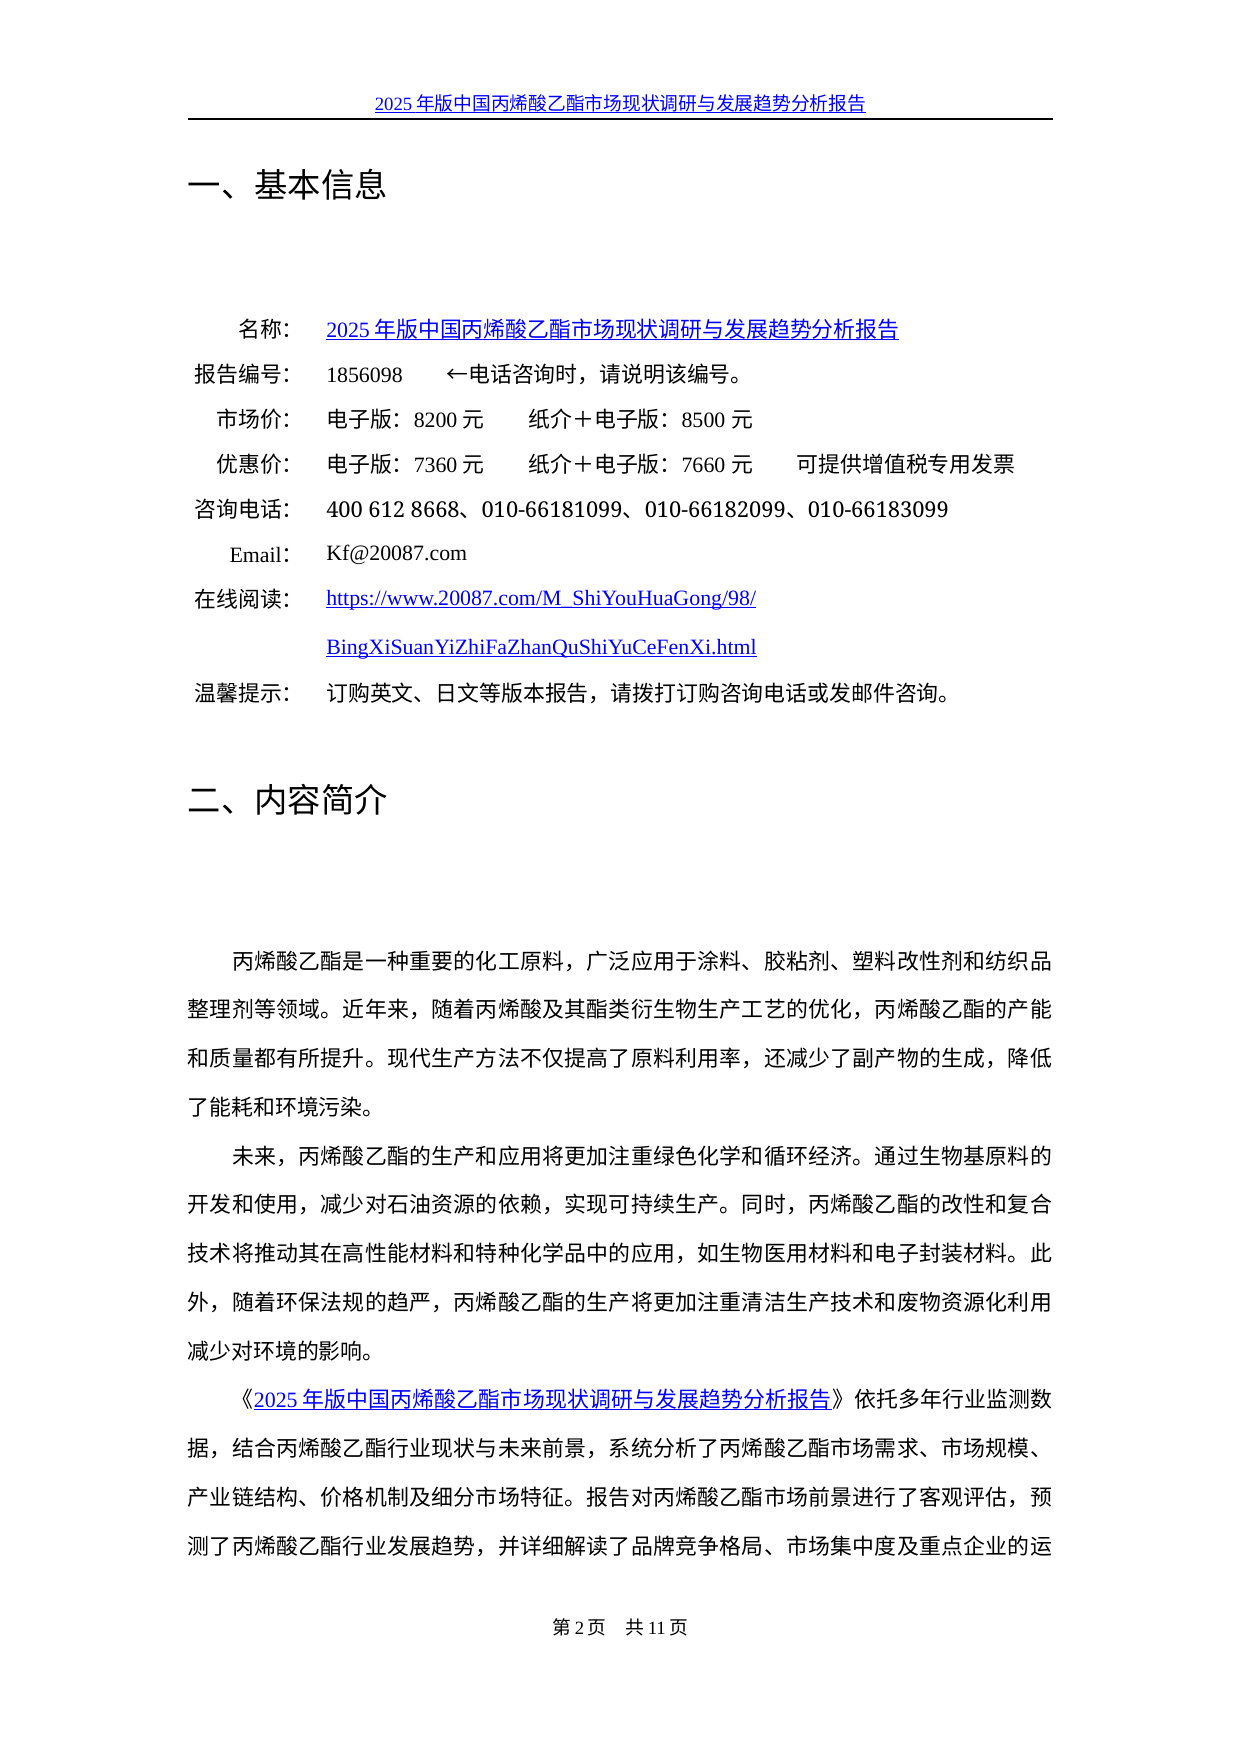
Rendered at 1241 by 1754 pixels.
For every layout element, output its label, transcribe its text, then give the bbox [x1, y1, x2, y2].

table_cell 1856098 ←电话咨询时，请说明该编号。 [315, 357, 1073, 402]
table_cell 电子版：8200 元 纸介＋电子版：8500 元 [315, 402, 1073, 447]
table_cell [315, 582, 1073, 675]
table_cell 在线阅读： [167, 582, 315, 675]
table_header 2025年版中国丙烯酸乙酯市场现状调研与发展趋势分析报告 [315, 312, 1073, 357]
title 二、内容简介 [187, 766, 1053, 831]
title 一、基本信息 [187, 150, 1053, 215]
table_header 名称： [167, 312, 315, 357]
table_cell Kf@20087.com [315, 537, 1073, 582]
table_cell 温馨提示： [167, 675, 315, 720]
table_cell Email： [167, 537, 315, 582]
table_cell 电子版：7360 元 纸介＋电子版：7660 元 可提供增值税专用发票 [315, 447, 1073, 492]
table_cell 400 612 8668、010-66181099、010-66182099、010-66183099 [315, 492, 1073, 537]
table_cell 咨询电话： [167, 492, 315, 537]
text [187, 943, 1053, 1561]
table_cell 市场价： [167, 402, 315, 447]
table_cell 订购英文、日文等版本报告，请拨打订购咨询电话或发邮件咨询。 [315, 675, 1073, 720]
table_cell 优惠价： [167, 447, 315, 492]
table_cell 报告编号： [167, 357, 315, 402]
